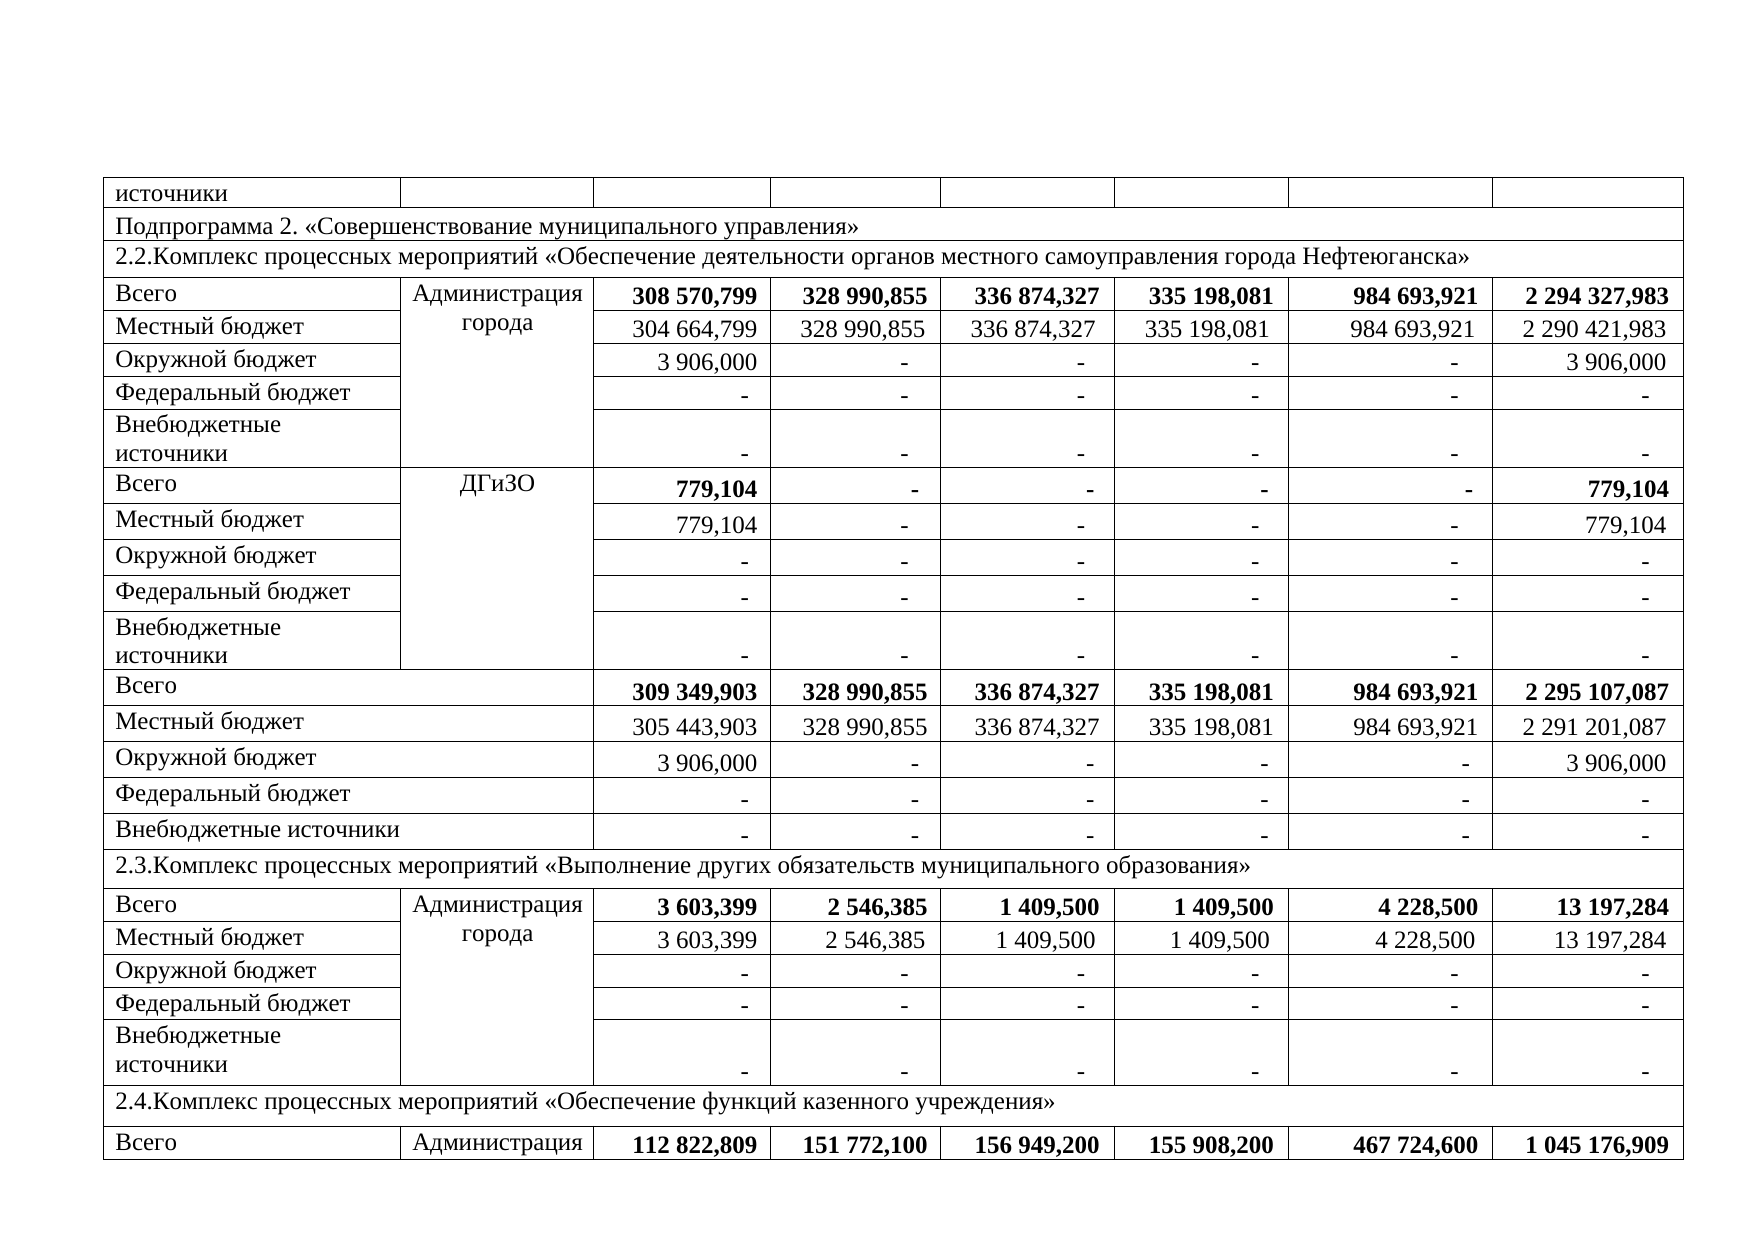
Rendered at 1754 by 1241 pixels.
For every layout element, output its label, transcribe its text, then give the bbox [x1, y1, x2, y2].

table_cell Местный бюджет [104, 504, 400, 539]
table_cell - [771, 814, 940, 849]
table_cell - [771, 410, 940, 467]
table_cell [401, 1127, 593, 1158]
table_cell 304 664,799 [594, 311, 770, 343]
table_cell 2.4.Комплекс процессных мероприятий «Обеспечение функций казенного учреждения» [104, 1086, 1683, 1126]
table_cell Всего [104, 278, 400, 310]
table_cell - [594, 778, 770, 813]
table_cell 3 906,000 [1493, 344, 1683, 376]
table_cell - [594, 612, 770, 669]
table_cell 309 349,903 [594, 670, 770, 705]
table_cell Федеральный бюджет [104, 988, 400, 1019]
table_cell - [1115, 377, 1288, 408]
table_cell - [771, 955, 940, 987]
table_cell 984 693,921 [1289, 670, 1492, 705]
table_cell - [941, 778, 1114, 813]
table_cell 779,104 [1493, 468, 1683, 503]
table_cell 1 409,500 [941, 922, 1114, 954]
table_cell - [1493, 576, 1683, 611]
table_cell - [941, 344, 1114, 376]
table_cell Подпрограмма 2. «Совершенствование муниципального управления» [104, 208, 1683, 240]
table_cell - [1115, 540, 1288, 575]
table_cell 155 908,200 [1115, 1127, 1288, 1158]
table_cell - [1493, 814, 1683, 849]
table_cell - [771, 742, 940, 777]
table_cell Внебюджетные источники [104, 410, 400, 467]
table_cell Окружной бюджет [104, 344, 400, 376]
table_cell - [771, 504, 940, 539]
table_cell 3 906,000 [594, 742, 770, 777]
table_cell Федеральный бюджет [104, 377, 400, 408]
table_cell 336 874,327 [941, 278, 1114, 310]
table_cell 779,104 [594, 468, 770, 503]
table_cell - [941, 178, 1114, 207]
table_cell 4 228,500 [1289, 889, 1492, 921]
table_cell Местный бюджет [104, 311, 400, 343]
table_cell - [1493, 377, 1683, 408]
table_cell - [771, 344, 940, 376]
table_cell Окружной бюджет [104, 742, 593, 777]
table_cell - [1115, 742, 1288, 777]
table_cell - [941, 814, 1114, 849]
table_cell - [1115, 410, 1288, 467]
table_cell - [594, 1020, 770, 1085]
table_cell - [1289, 1020, 1492, 1085]
table_cell - [594, 377, 770, 408]
table_cell - [941, 742, 1114, 777]
table_cell - [1289, 344, 1492, 376]
table_cell 1 409,500 [1115, 889, 1288, 921]
table_cell 984 693,921 [1289, 706, 1492, 741]
table_cell 2 546,385 [771, 922, 940, 954]
table_cell - [1493, 1020, 1683, 1085]
table_cell 335 198,081 [1115, 278, 1288, 310]
table_cell Федеральный бюджет [104, 576, 400, 611]
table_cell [104, 178, 400, 207]
table_cell Внебюджетные источники [104, 1020, 400, 1085]
table_cell - [1289, 988, 1492, 1019]
table_cell - [594, 955, 770, 987]
table_cell - [1493, 988, 1683, 1019]
table_cell 328 990,855 [771, 706, 940, 741]
table_cell - [1493, 410, 1683, 467]
table_cell 467 724,600 [1289, 1127, 1492, 1158]
table_cell - [1289, 778, 1492, 813]
table_cell - [941, 1020, 1114, 1085]
table_cell - [1115, 468, 1288, 503]
table_cell - [941, 377, 1114, 408]
table_cell 328 990,855 [771, 311, 940, 343]
table_cell Местный бюджет [104, 922, 400, 954]
table_cell - [594, 988, 770, 1019]
table_cell - [1289, 377, 1492, 408]
table_cell 779,104 [594, 504, 770, 539]
table_cell - [1493, 612, 1683, 669]
table_cell 2 546,385 [771, 889, 940, 921]
table_cell - [941, 468, 1114, 503]
table_cell - [1289, 540, 1492, 575]
table_cell 336 874,327 [941, 706, 1114, 741]
table_cell - [941, 576, 1114, 611]
table_cell - [594, 814, 770, 849]
table_cell 335 198,081 [1115, 311, 1288, 343]
table_cell - [1289, 468, 1492, 503]
table_cell Администрация города [401, 889, 593, 1085]
table_cell - [771, 540, 940, 575]
table_cell - [1289, 410, 1492, 467]
table_cell 13 197,284 [1493, 922, 1683, 954]
table_cell 308 570,799 [594, 278, 770, 310]
table_cell 2.3.Комплекс процессных мероприятий «Выполнение других обязательств муниципального образования» [104, 850, 1683, 888]
table_cell - [1289, 576, 1492, 611]
table_cell 328 990,855 [771, 670, 940, 705]
table_cell 112 822,809 [594, 1127, 770, 1158]
table_cell - [1289, 955, 1492, 987]
table_cell - [594, 576, 770, 611]
table_cell - [771, 576, 940, 611]
table_cell 151 772,100 [771, 1127, 940, 1158]
table_cell - [1115, 778, 1288, 813]
table_cell - [594, 178, 770, 207]
table_cell - [771, 778, 940, 813]
table_cell Окружной бюджет [104, 955, 400, 987]
table_cell 1 409,500 [941, 889, 1114, 921]
table_cell Внебюджетные источники [104, 814, 593, 849]
table_cell 2 290 421,983 [1493, 311, 1683, 343]
table_cell 1 045 176,909 [1493, 1127, 1683, 1158]
table_cell 2.2.Комплекс процессных мероприятий «Обеспечение деятельности органов местного самоуправления города Нефтеюганска» [104, 241, 1683, 277]
table_cell 3 603,399 [594, 889, 770, 921]
table_cell Всего [104, 670, 593, 705]
table_cell - [1289, 612, 1492, 669]
table_cell - [941, 612, 1114, 669]
table_cell - [1493, 178, 1683, 207]
table_cell - [941, 504, 1114, 539]
table_cell 336 874,327 [941, 670, 1114, 705]
table_cell - [1115, 504, 1288, 539]
table_cell - [1115, 1020, 1288, 1085]
table_cell 4 228,500 [1289, 922, 1492, 954]
table_cell Всего [104, 889, 400, 921]
table_cell - [941, 410, 1114, 467]
table_cell - [1289, 814, 1492, 849]
table_cell - [941, 955, 1114, 987]
table_cell 2 291 201,087 [1493, 706, 1683, 741]
table_cell 779,104 [1493, 504, 1683, 539]
table_cell - [1115, 178, 1288, 207]
table_cell 984 693,921 [1289, 278, 1492, 310]
table_cell Внебюджетные источники [104, 612, 400, 669]
table_cell - [1289, 504, 1492, 539]
table_cell - [771, 178, 940, 207]
table_cell 335 198,081 [1115, 670, 1288, 705]
table_cell 3 603,399 [594, 922, 770, 954]
table_cell 2 295 107,087 [1493, 670, 1683, 705]
table_cell ДГиЗО [401, 468, 593, 669]
table_cell 3 906,000 [1493, 742, 1683, 777]
table_cell 13 197,284 [1493, 889, 1683, 921]
table_cell Местный бюджет [104, 706, 593, 741]
table_cell Федеральный бюджет [104, 778, 593, 813]
table_cell Окружной бюджет [104, 540, 400, 575]
table_cell 2 294 327,983 [1493, 278, 1683, 310]
table_cell 328 990,855 [771, 278, 940, 310]
table_cell - [1115, 612, 1288, 669]
table_cell - [1115, 988, 1288, 1019]
table_cell - [1493, 955, 1683, 987]
table_cell Всего [104, 1127, 400, 1158]
table_cell 335 198,081 [1115, 706, 1288, 741]
table_cell - [771, 468, 940, 503]
table_cell - [1493, 540, 1683, 575]
table_cell - [1115, 814, 1288, 849]
table_cell - [594, 540, 770, 575]
table_cell 1 409,500 [1115, 922, 1288, 954]
table_cell 156 949,200 [941, 1127, 1114, 1158]
table_cell 336 874,327 [941, 311, 1114, 343]
table_cell 984 693,921 [1289, 311, 1492, 343]
table_cell - [1115, 955, 1288, 987]
table_cell Администрация города [401, 278, 593, 467]
table_cell 305 443,903 [594, 706, 770, 741]
table_cell - [1115, 576, 1288, 611]
table_cell 3 906,000 [594, 344, 770, 376]
table_cell - [771, 988, 940, 1019]
table_cell - [1493, 778, 1683, 813]
table_cell - [941, 540, 1114, 575]
table_cell - [771, 612, 940, 669]
table_cell - [1289, 742, 1492, 777]
table_cell - [941, 988, 1114, 1019]
table_cell - [771, 1020, 940, 1085]
table_cell - [1115, 344, 1288, 376]
table_cell - [771, 377, 940, 408]
table_cell - [594, 410, 770, 467]
table_cell - [1289, 178, 1492, 207]
table_cell Всего [104, 468, 400, 503]
